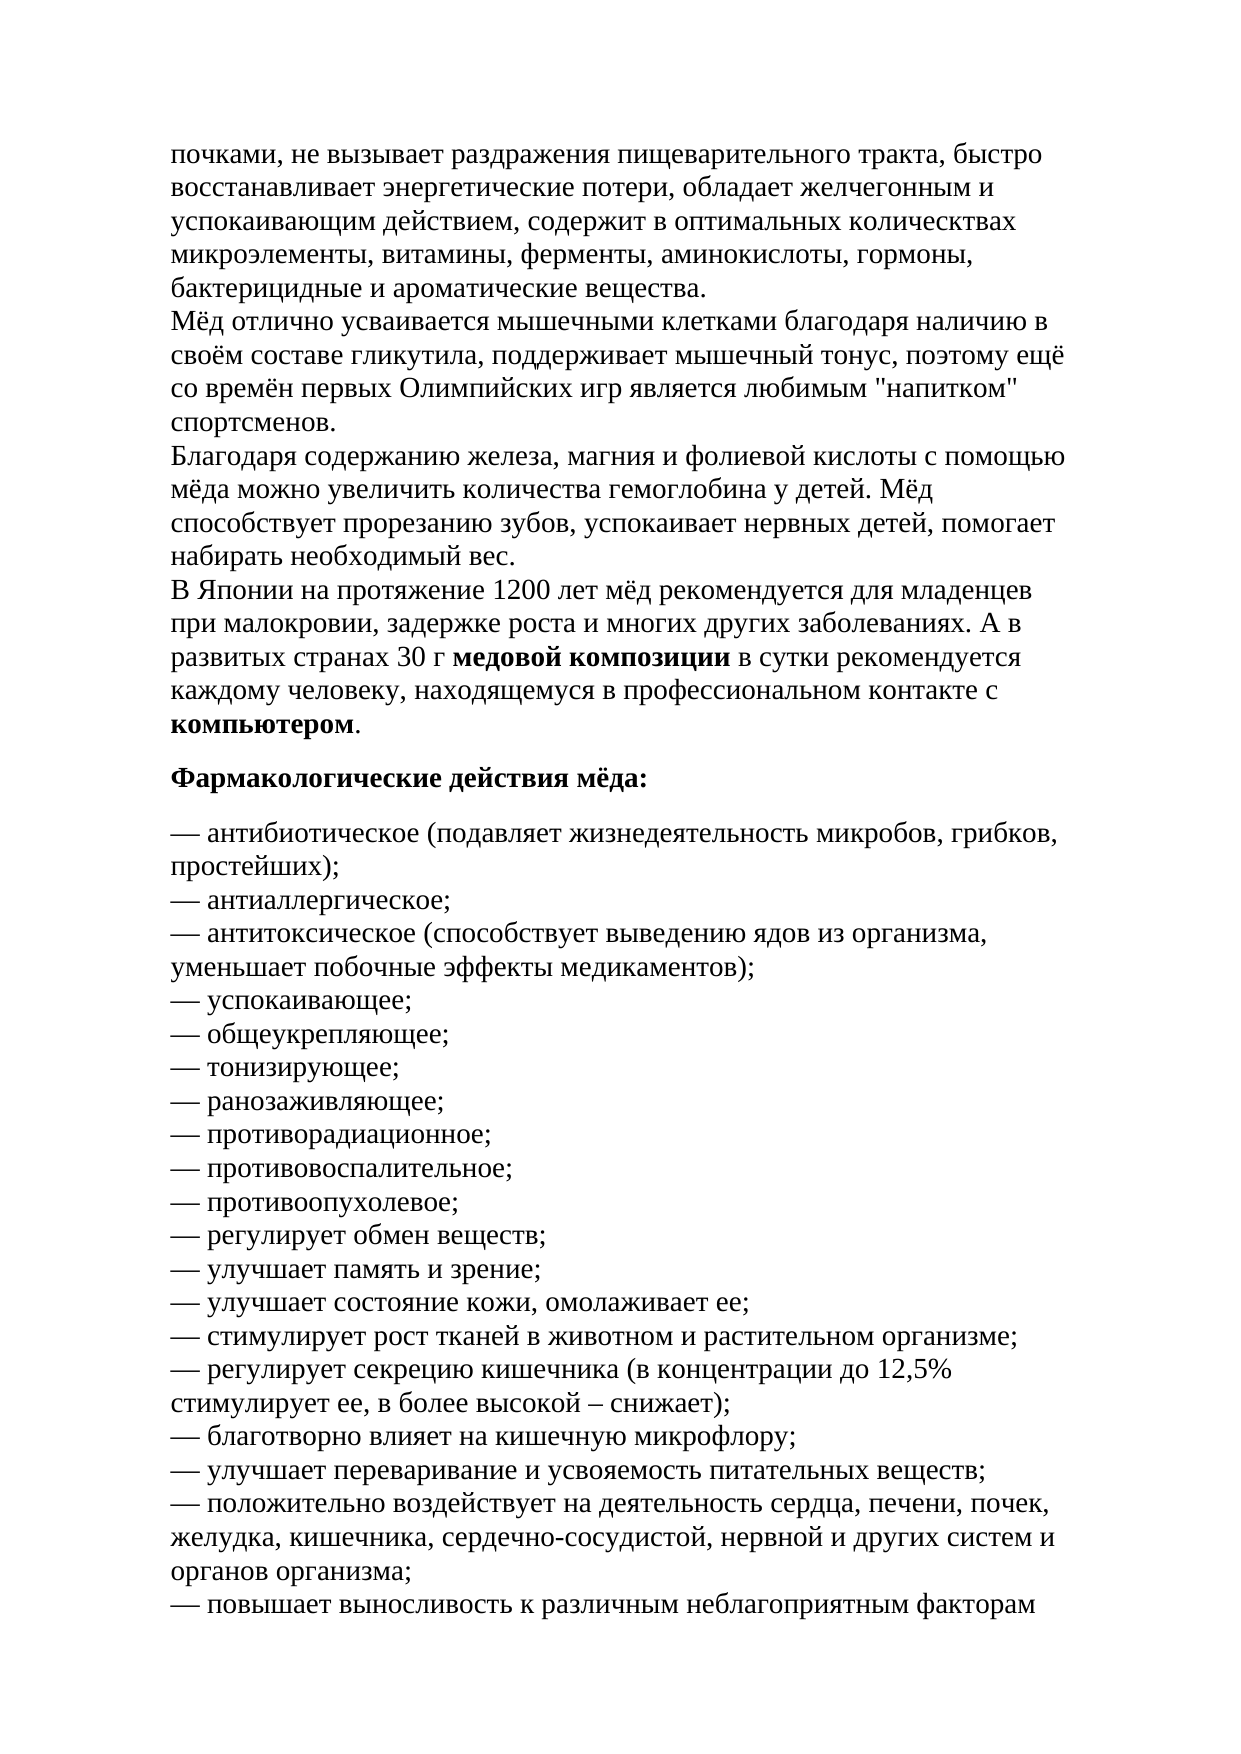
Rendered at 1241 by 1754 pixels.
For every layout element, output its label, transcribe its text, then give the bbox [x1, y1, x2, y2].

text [170, 136, 1070, 739]
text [170, 815, 1070, 1620]
text Фармакологические действия мёда: [170, 760, 1070, 794]
